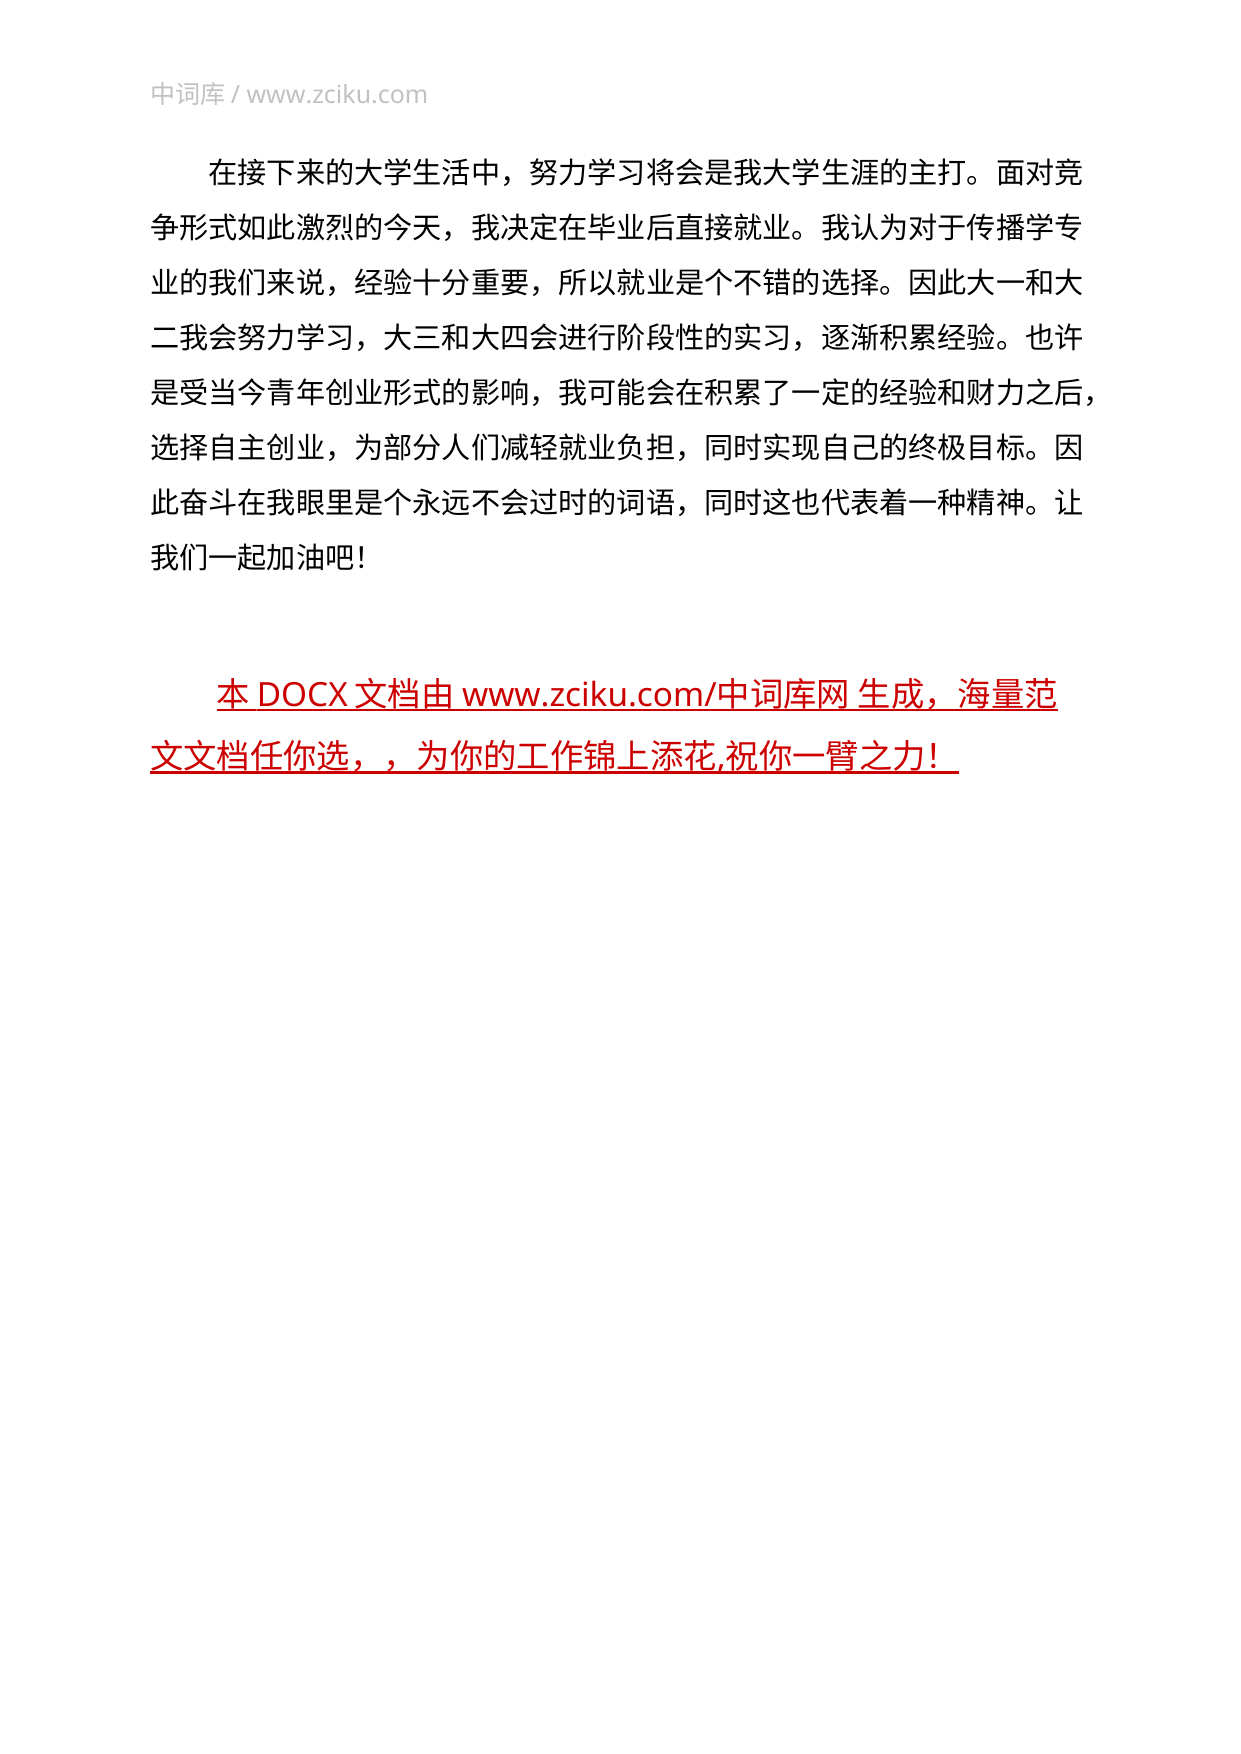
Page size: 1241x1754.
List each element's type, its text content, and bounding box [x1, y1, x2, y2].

text 本DOCX文档由 www.zciku.com/中词库网 生成，海量范文文档任你选，，为你的工作锦上添花,祝你一臂之力！ [150, 667, 1090, 778]
text 在接下来的大学生活中，努力学习将会是我大学生涯的主打。面对竞争形式如此激烈的今天，我决定在毕业后直接就业。我认为对于传播学专业的我们来说，经验十分重要，所以就业是个不错的选择。因此大一和大二我会努力学习，大三和大四会进行阶段性的实习，逐渐积累经验。也许是受当今青年创业形式的影响，我可能会在积累了一定的经验和财力之后，选择自主创业，为部分人们减轻就业负担，同时实现自己的终极目标。因此奋斗在我眼里是个永远不会过时的词语，同时这也代表着一种精神。让我们一起加油吧！ [150, 150, 1090, 577]
